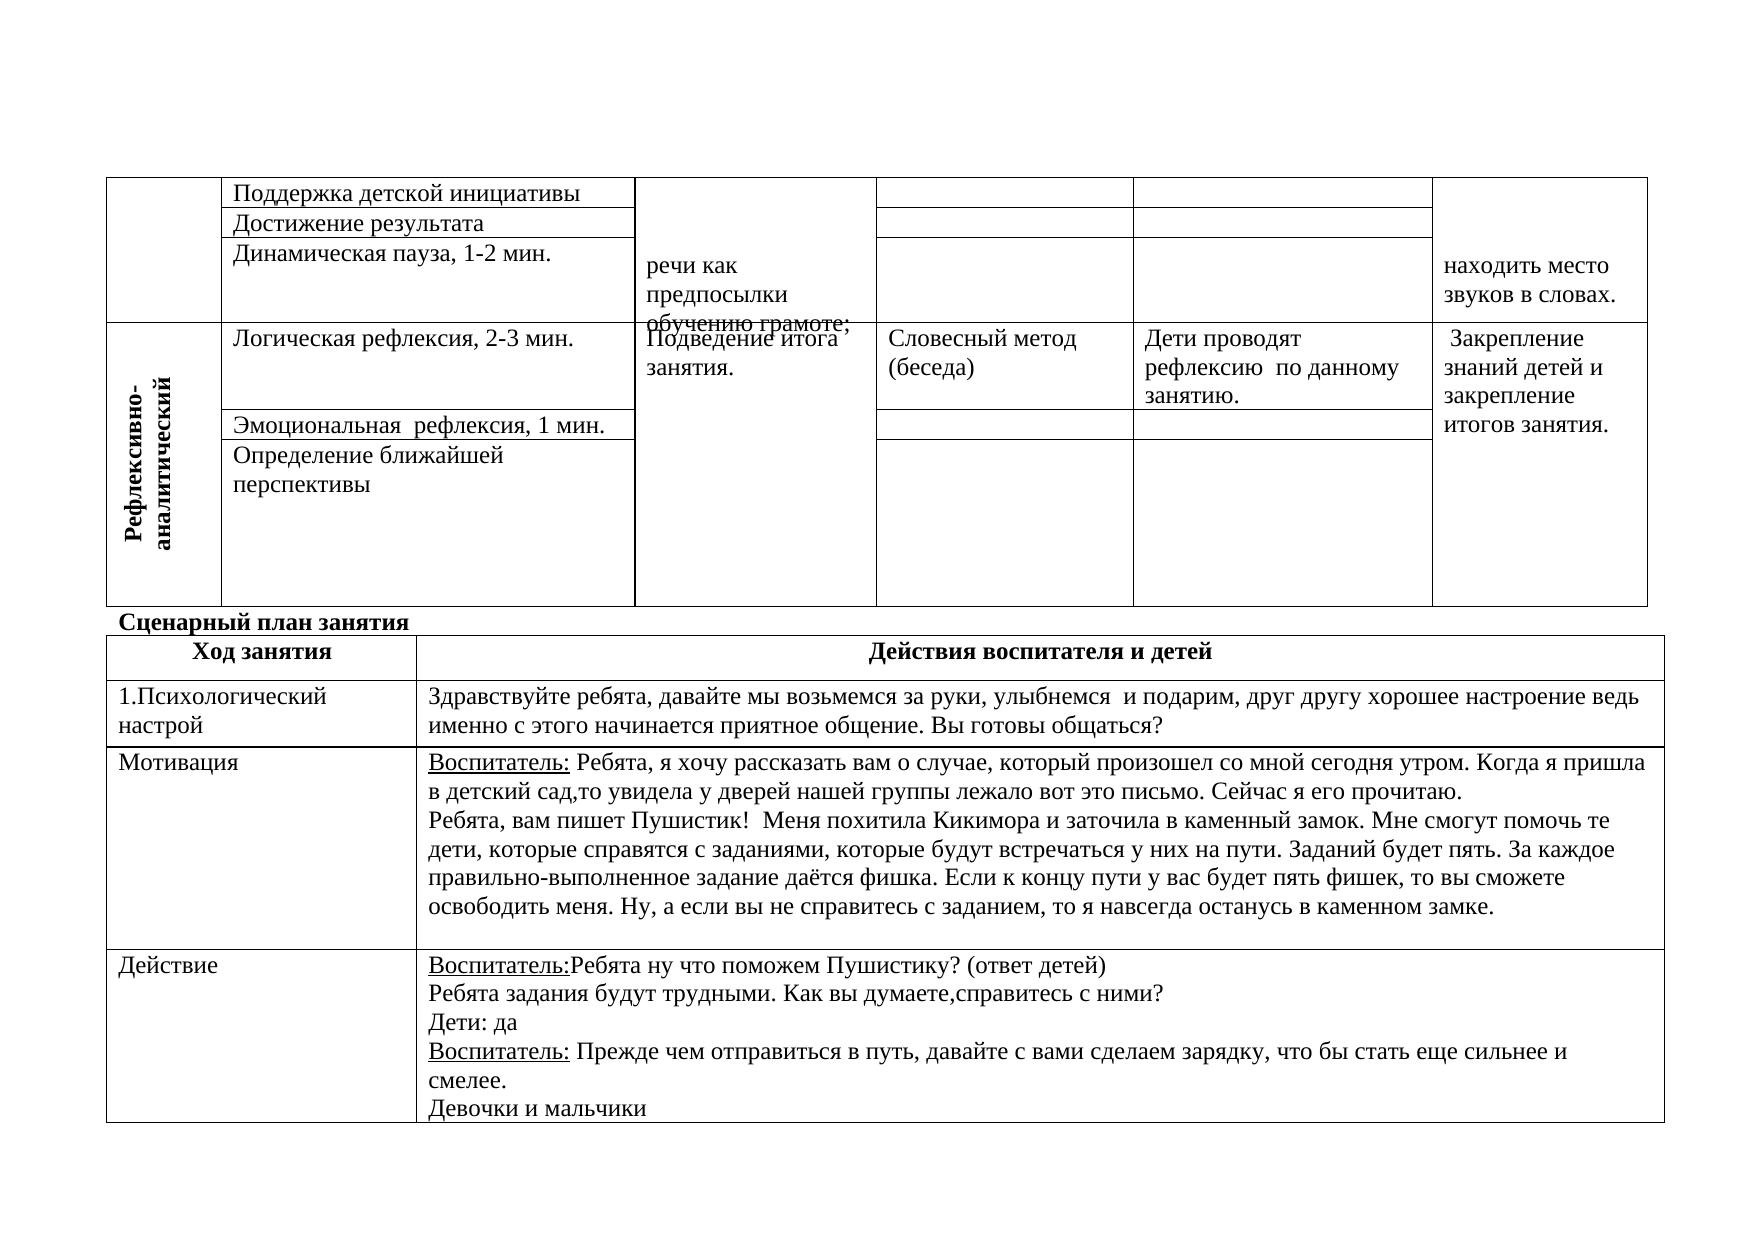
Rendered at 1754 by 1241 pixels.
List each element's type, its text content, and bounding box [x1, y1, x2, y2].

table_cell [877, 440, 1133, 606]
table_cell [1134, 178, 1432, 207]
table_cell Дети проводят рефлексию по данному занятию. [1134, 323, 1432, 409]
table_header Ход занятия [107, 636, 416, 680]
text Сценарный план занятия [118, 607, 1636, 635]
table_cell [1134, 410, 1432, 439]
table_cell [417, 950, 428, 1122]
table_cell Логическая рефлексия, 2-3 мин. [222, 323, 634, 409]
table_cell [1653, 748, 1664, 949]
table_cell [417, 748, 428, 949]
table_cell Динамическая пауза, 1-2 мин. [222, 238, 634, 322]
table_cell [877, 238, 1133, 322]
table_cell [1134, 440, 1432, 606]
table_cell Эмоциональная рефлексия, 1 мин. [222, 410, 634, 439]
table_cell Словесный метод (беседа) [877, 323, 1133, 409]
table_cell Закрепление знаний детей и закрепление итогов занятия. [1433, 323, 1647, 606]
table_cell Действие [107, 950, 416, 1122]
table_cell [1134, 238, 1432, 322]
table_header Действия воспитателя и детей [417, 636, 1664, 680]
table_cell Рефлексивно-аналитический [107, 323, 221, 606]
table_cell 1.Психологический настрой [107, 681, 416, 746]
table_cell [1134, 208, 1432, 237]
table_cell Достижение результата [222, 208, 634, 237]
table_cell [877, 410, 1133, 439]
table_cell Поддержка детской инициативы [222, 178, 634, 207]
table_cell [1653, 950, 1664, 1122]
table_cell Мотивация [107, 748, 416, 949]
table_cell Подведение итога занятия. [636, 323, 876, 606]
table_cell Определение ближайшей перспективы [222, 440, 634, 606]
table_cell [877, 208, 1133, 237]
table_cell [877, 178, 1133, 207]
table_cell Здравствуйте ребята, давайте мы возьмемся за руки, улыбнемся и подарим, друг другу хорошее настроение ведь именно с этого начинается приятное общение. Вы готовы общаться? [417, 681, 1664, 746]
